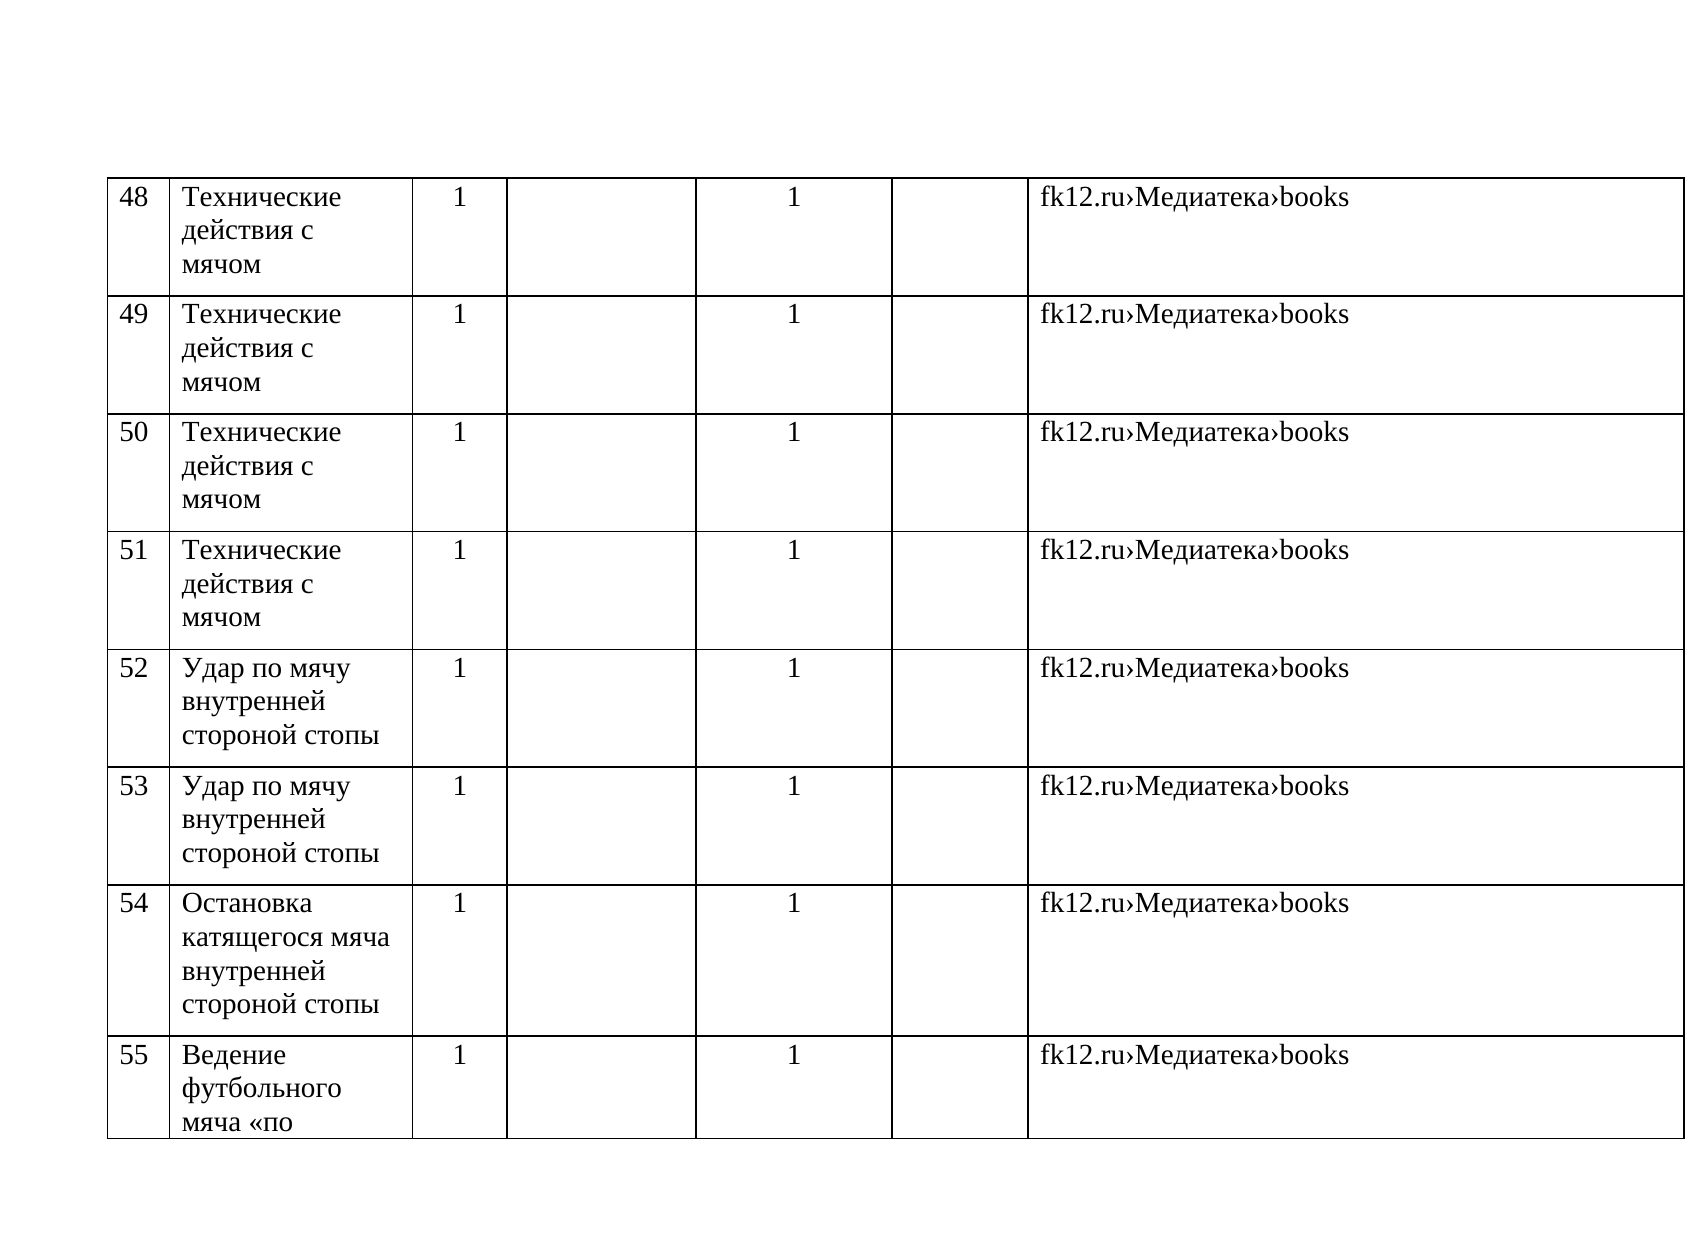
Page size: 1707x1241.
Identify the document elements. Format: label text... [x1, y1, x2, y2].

table_cell 1 [413, 532, 506, 648]
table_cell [170, 1037, 412, 1138]
table_cell 1 [413, 650, 506, 766]
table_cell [1029, 1037, 1683, 1138]
table_cell 1 [413, 768, 506, 884]
table_cell 1 [697, 886, 891, 1035]
table_cell 49 [108, 297, 169, 413]
table_cell 53 [108, 768, 169, 884]
table_cell 1 [413, 886, 506, 1035]
table_cell [508, 179, 695, 295]
table_cell [508, 650, 695, 766]
table_cell [893, 532, 1027, 648]
table_cell 1 [697, 532, 891, 648]
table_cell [1029, 179, 1683, 295]
table_cell fk12.ru›Медиатека›books [1029, 650, 1683, 766]
table_cell 1 [697, 415, 891, 531]
table_cell [508, 415, 695, 531]
table_cell 1 [697, 297, 891, 413]
table_cell 55 [108, 1037, 169, 1138]
table_cell [893, 297, 1027, 413]
table_cell [893, 179, 1027, 295]
table_cell Остановка катящегося мяча внутренней стороной стопы [170, 886, 412, 1035]
table_cell 51 [108, 532, 169, 648]
table_cell 1 [413, 415, 506, 531]
table_cell Технические действия с мячом [170, 415, 412, 531]
table_cell [508, 768, 695, 884]
table_cell 1 [697, 1037, 891, 1138]
table_cell 54 [108, 886, 169, 1035]
table_cell Удар по мячу внутренней стороной стопы [170, 650, 412, 766]
table_cell fk12.ru›Медиатека›books [1029, 532, 1683, 648]
table_cell [508, 886, 695, 1035]
table_cell 1 [413, 179, 506, 295]
table_cell [508, 1037, 695, 1138]
table_cell 1 [413, 1037, 506, 1138]
table_cell [508, 297, 695, 413]
table_cell 50 [108, 415, 169, 531]
table_cell 52 [108, 650, 169, 766]
table_cell Технические действия с мячом [170, 179, 412, 295]
table_cell Технические действия с мячом [170, 297, 412, 413]
table_cell 48 [108, 179, 169, 295]
table_cell [893, 768, 1027, 884]
table_cell 1 [697, 650, 891, 766]
table_cell fk12.ru›Медиатека›books [1029, 297, 1683, 413]
table_cell Технические действия с мячом [170, 532, 412, 648]
table_cell [893, 415, 1027, 531]
table_cell 1 [697, 768, 891, 884]
table_cell [508, 532, 695, 648]
table_cell fk12.ru›Медиатека›books [1029, 415, 1683, 531]
table_cell fk12.ru›Медиатека›books [1029, 768, 1683, 884]
table_cell Удар по мячу внутренней стороной стопы [170, 768, 412, 884]
table_cell 1 [413, 297, 506, 413]
table_cell 1 [697, 179, 891, 295]
table_cell [893, 886, 1027, 1035]
table_cell [893, 650, 1027, 766]
table_cell [893, 1037, 1027, 1138]
table_cell fk12.ru›Медиатека›books [1029, 886, 1683, 1035]
